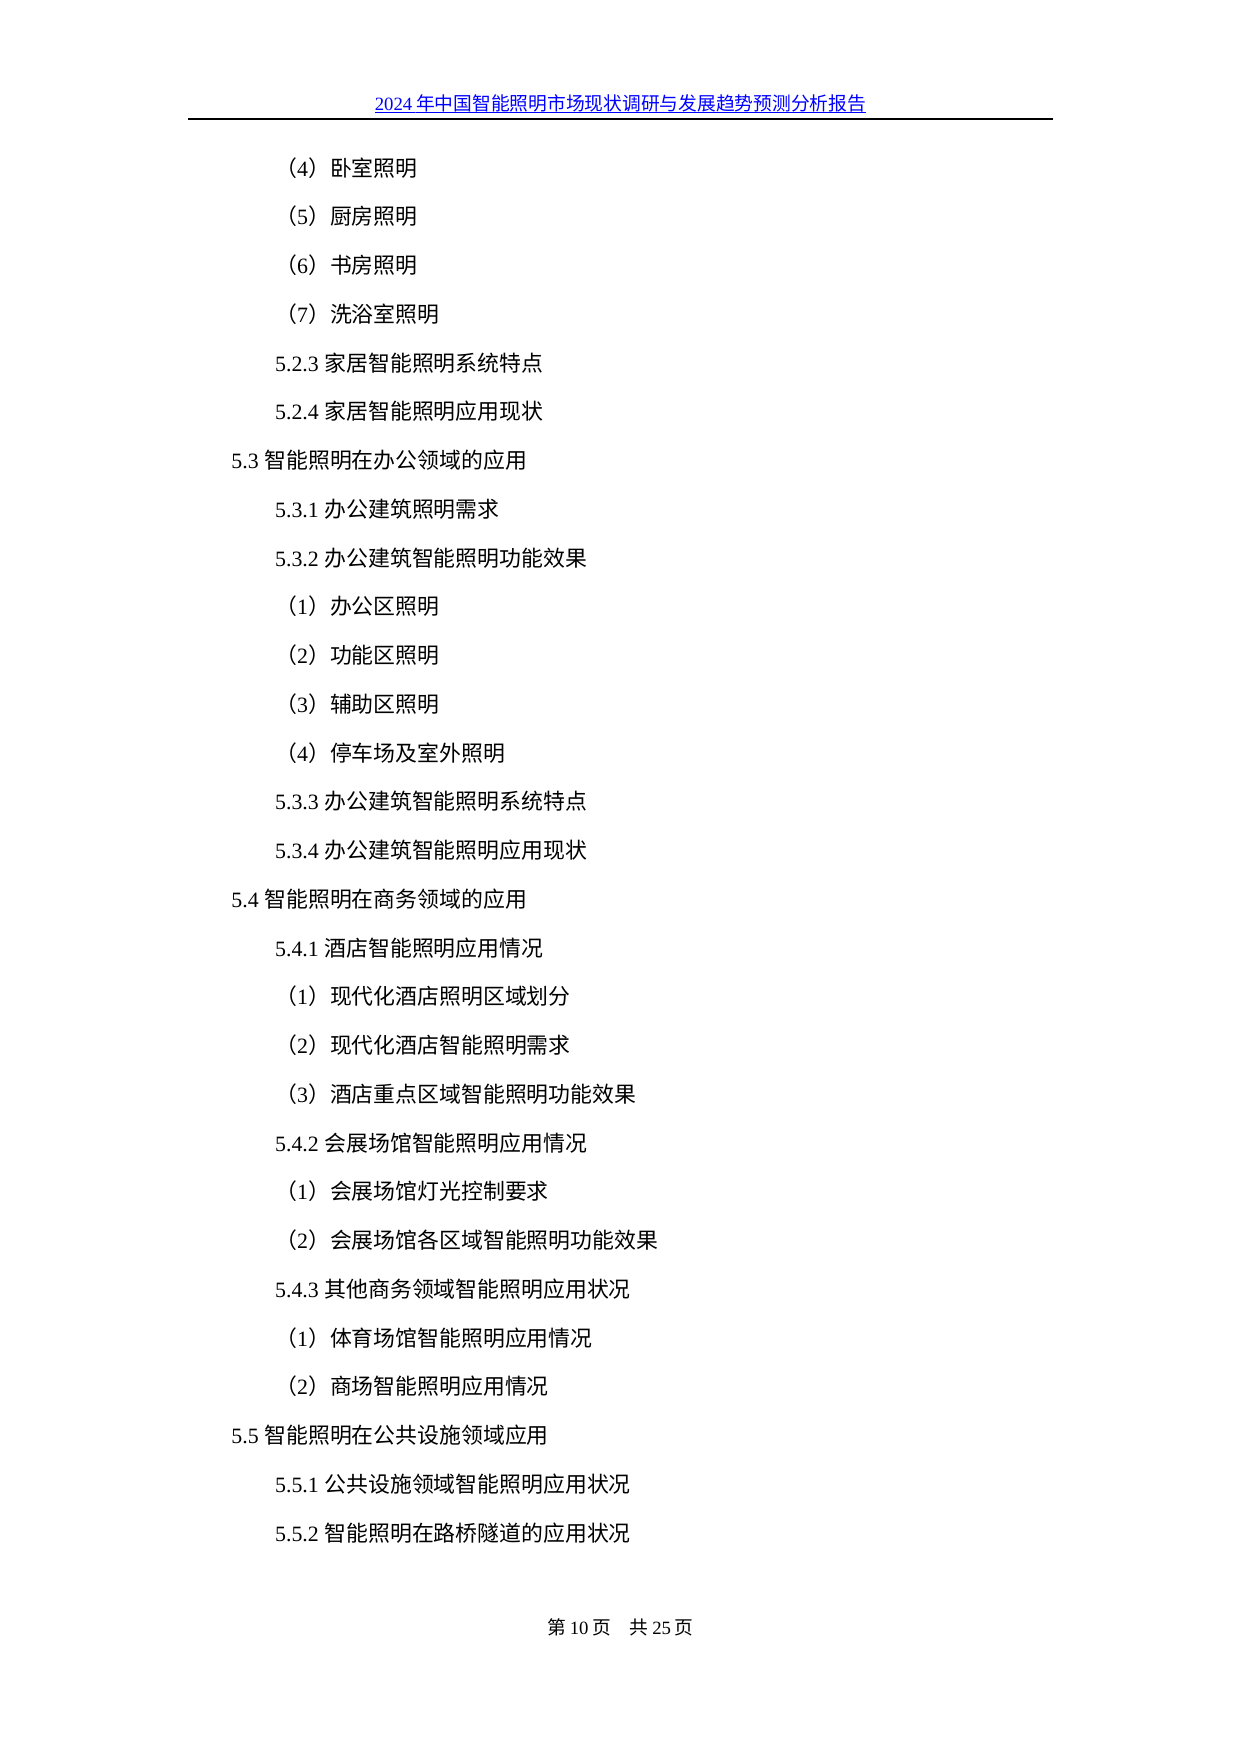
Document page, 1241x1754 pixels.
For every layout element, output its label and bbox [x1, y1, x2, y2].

text [187, 150, 1053, 1548]
